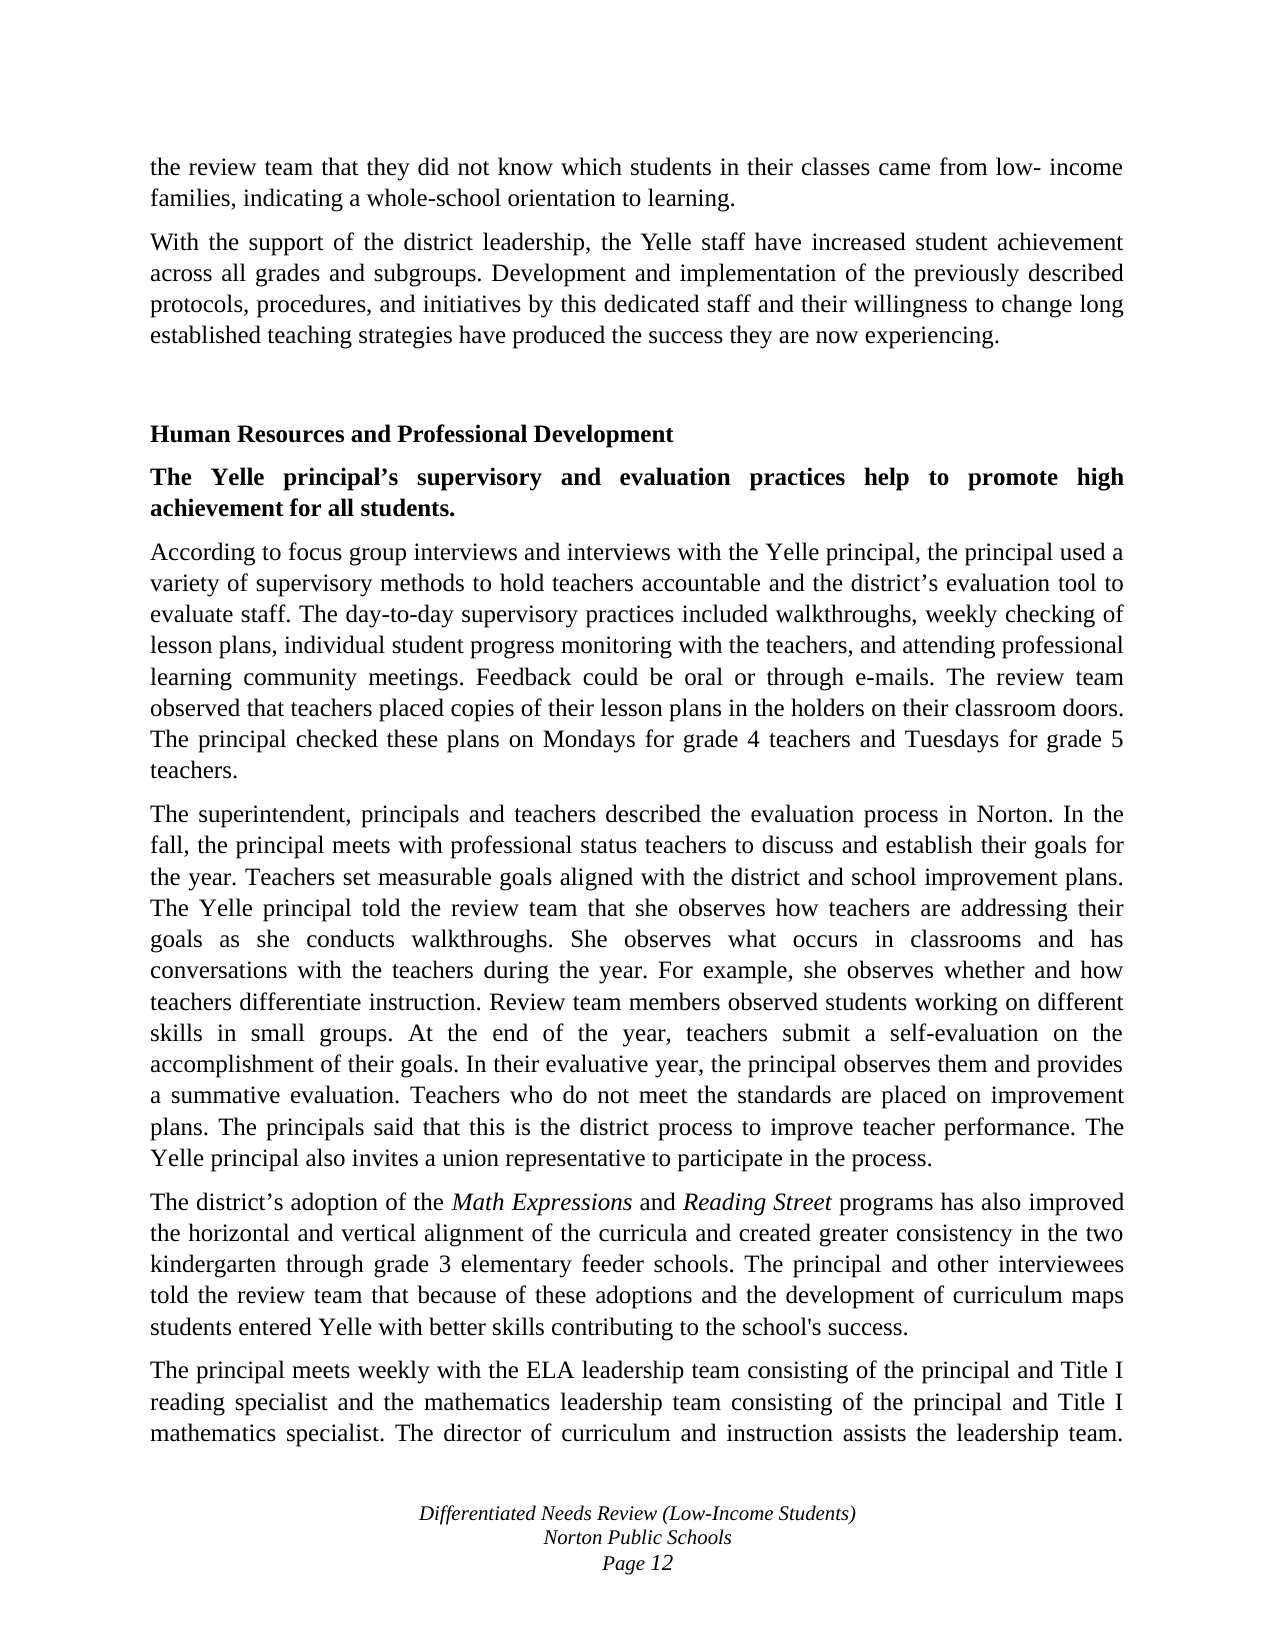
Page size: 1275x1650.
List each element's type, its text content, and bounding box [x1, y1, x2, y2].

text With the support of the district leadership, the Yelle staff have increased student achievement across all grades and subgroups. Development and implementation of the previously described protocols, procedures, and initiatives by this dedicated staff and their willingness to change long established teaching strategies have produced the success they are now experiencing. [150, 225, 1125, 350]
text The Yelle principal’s supervisory and evaluation practices help to promote high achievement for all students. [150, 460, 1125, 522]
text According to focus group interviews and interviews with the Yelle principal, the principal used a variety of supervisory methods to hold teachers accountable and the district’s evaluation tool to evaluate staff. The day-to-day supervisory practices included walkthroughs, weekly checking of lesson plans, individual student progress monitoring with the teachers, and attending professional learning community meetings. Feedback could be oral or through e-mails. The review team observed that teachers placed copies of their lesson plans in the holders on their classroom doors. The principal checked these plans on Mondays for grade 4 teachers and Tuesdays for grade 5 teachers. [150, 535, 1125, 785]
text Human Resources and Professional Development [150, 419, 1125, 447]
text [150, 150, 1125, 212]
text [150, 1354, 1125, 1447]
text The district’s adoption of the Math Expressions and Reading Street programs has also improved the horizontal and vertical alignment of the curricula and created greater consistency in the two kindergarten through grade 3 elementary feeder schools. The principal and other interviewees told the review team that because of these adoptions and the development of curriculum maps students entered Yelle with better skills contributing to the school's success. [150, 1185, 1125, 1341]
text The superintendent, principals and teachers described the evaluation process in Norton. In the fall, the principal meets with professional status teachers to discuss and establish their goals for the year. Teachers set measurable goals aligned with the district and school improvement plans. The Yelle principal told the review team that she observes how teachers are addressing their goals as she conducts walkthroughs. She observes what occurs in classrooms and has conversations with the teachers during the year. For example, she observes whether and how teachers differentiate instruction. Review team members observed students working on different skills in small groups. At the end of the year, teachers submit a self-evaluation on the accomplishment of their goals. In their evaluative year, the principal observes them and provides a summative evaluation. Teachers who do not meet the standards are placed on improvement plans. The principals said that this is the district process to improve teacher performance. The Yelle principal also invites a union representative to participate in the process. [150, 797, 1125, 1172]
